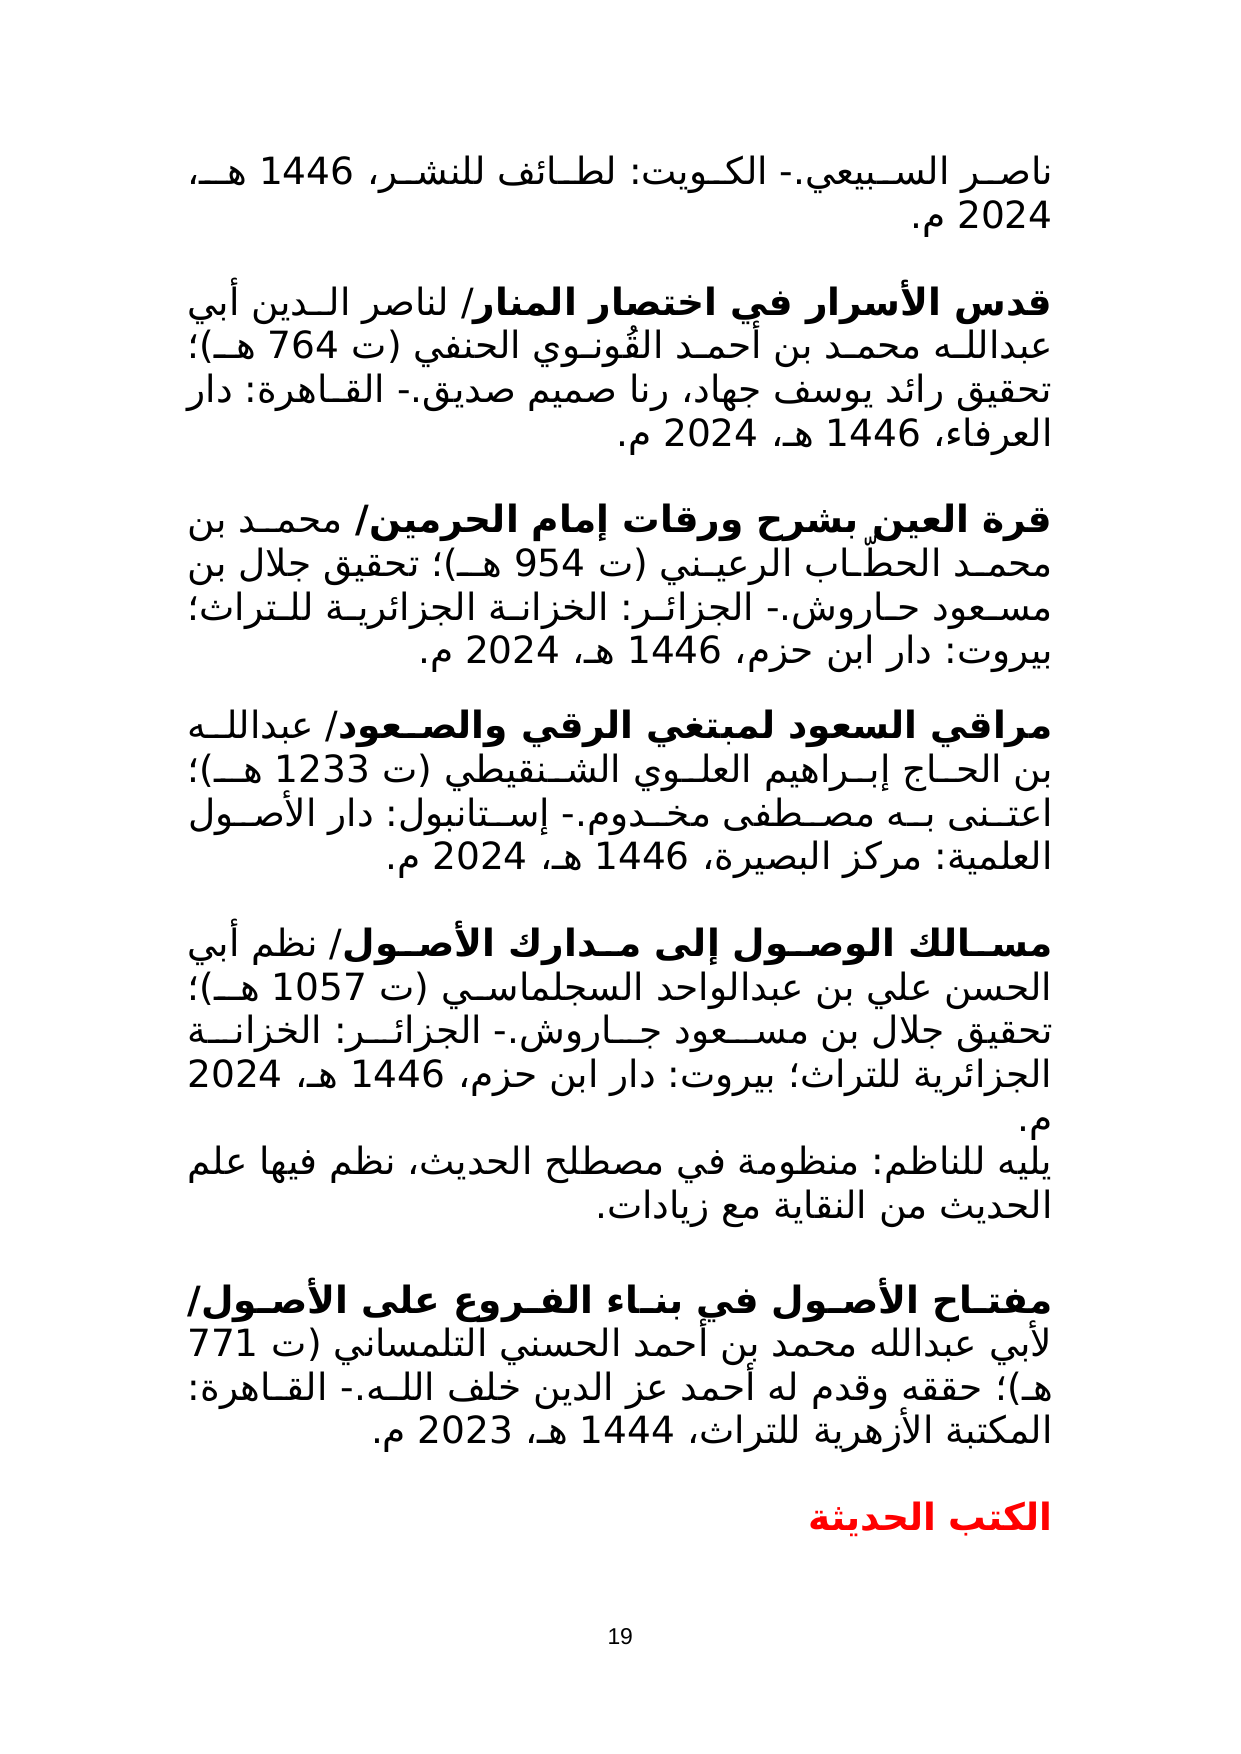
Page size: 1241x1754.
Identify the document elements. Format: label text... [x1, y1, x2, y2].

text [187, 150, 1053, 237]
text الكتب الحديثة [187, 1496, 1053, 1539]
text مفتاح الأصول في بناء الفروع على الأصول/ لأبي عبدالله محمد بن أحمد الحسني التلمساني (ت 771 هـ)؛ حققه وقدم له أحمد عز الدين خلف الله.- القاهرة: المكتبة الأزهرية للتراث، 1444 هـ، 2023 م. [187, 1278, 1053, 1453]
text قرة العين بشرح ورقات إمام الحرمين/ محمد بن محمد الحطّاب الرعيني (ت 954 هـ)؛ تحقيق جلال بن مسعود حاروش.- الجزائر: الخزانة الجزائرية للتراث؛ بيروت: دار ابن حزم، 1446 هـ، 2024 م. [187, 498, 1053, 673]
text قدس الأسرار في اختصار المنار/ لناصر الدين أبي عبدالله محمد بن أحمد القُونوي الحنفي (ت 764 هـ)؛ تحقيق رائد يوسف جهاد، رنا صميم صديق.- القاهرة: دار العرفاء، 1446 هـ، 2024 م. [187, 280, 1053, 455]
text يليه للناظم: منظومة في مصطلح الحديث، نظم فيها علم الحديث من النقاية مع زيادات. [187, 1140, 1053, 1227]
text مراقي السعود لمبتغي الرقي والصعود/ عبدالله بن الحاج إبراهيم العلوي الشنقيطي (ت 1233 هـ)؛ اعتنى به مصطفى مخدوم.- إستانبول: دار الأصول العلمية: مركز البصيرة، 1446 هـ، 2024 م. [187, 704, 1053, 878]
text مسالك الوصول إلى مدارك الأصول/ نظم أبي الحسن علي بن عبدالواحد السجلماسي (ت 1057 هـ)؛ تحقيق جلال بن مسعود جاروش.- الجزائر: الخزانة الجزائرية للتراث؛ بيروت: دار ابن حزم، 1446 هـ، 2024 م. [187, 922, 1053, 1140]
